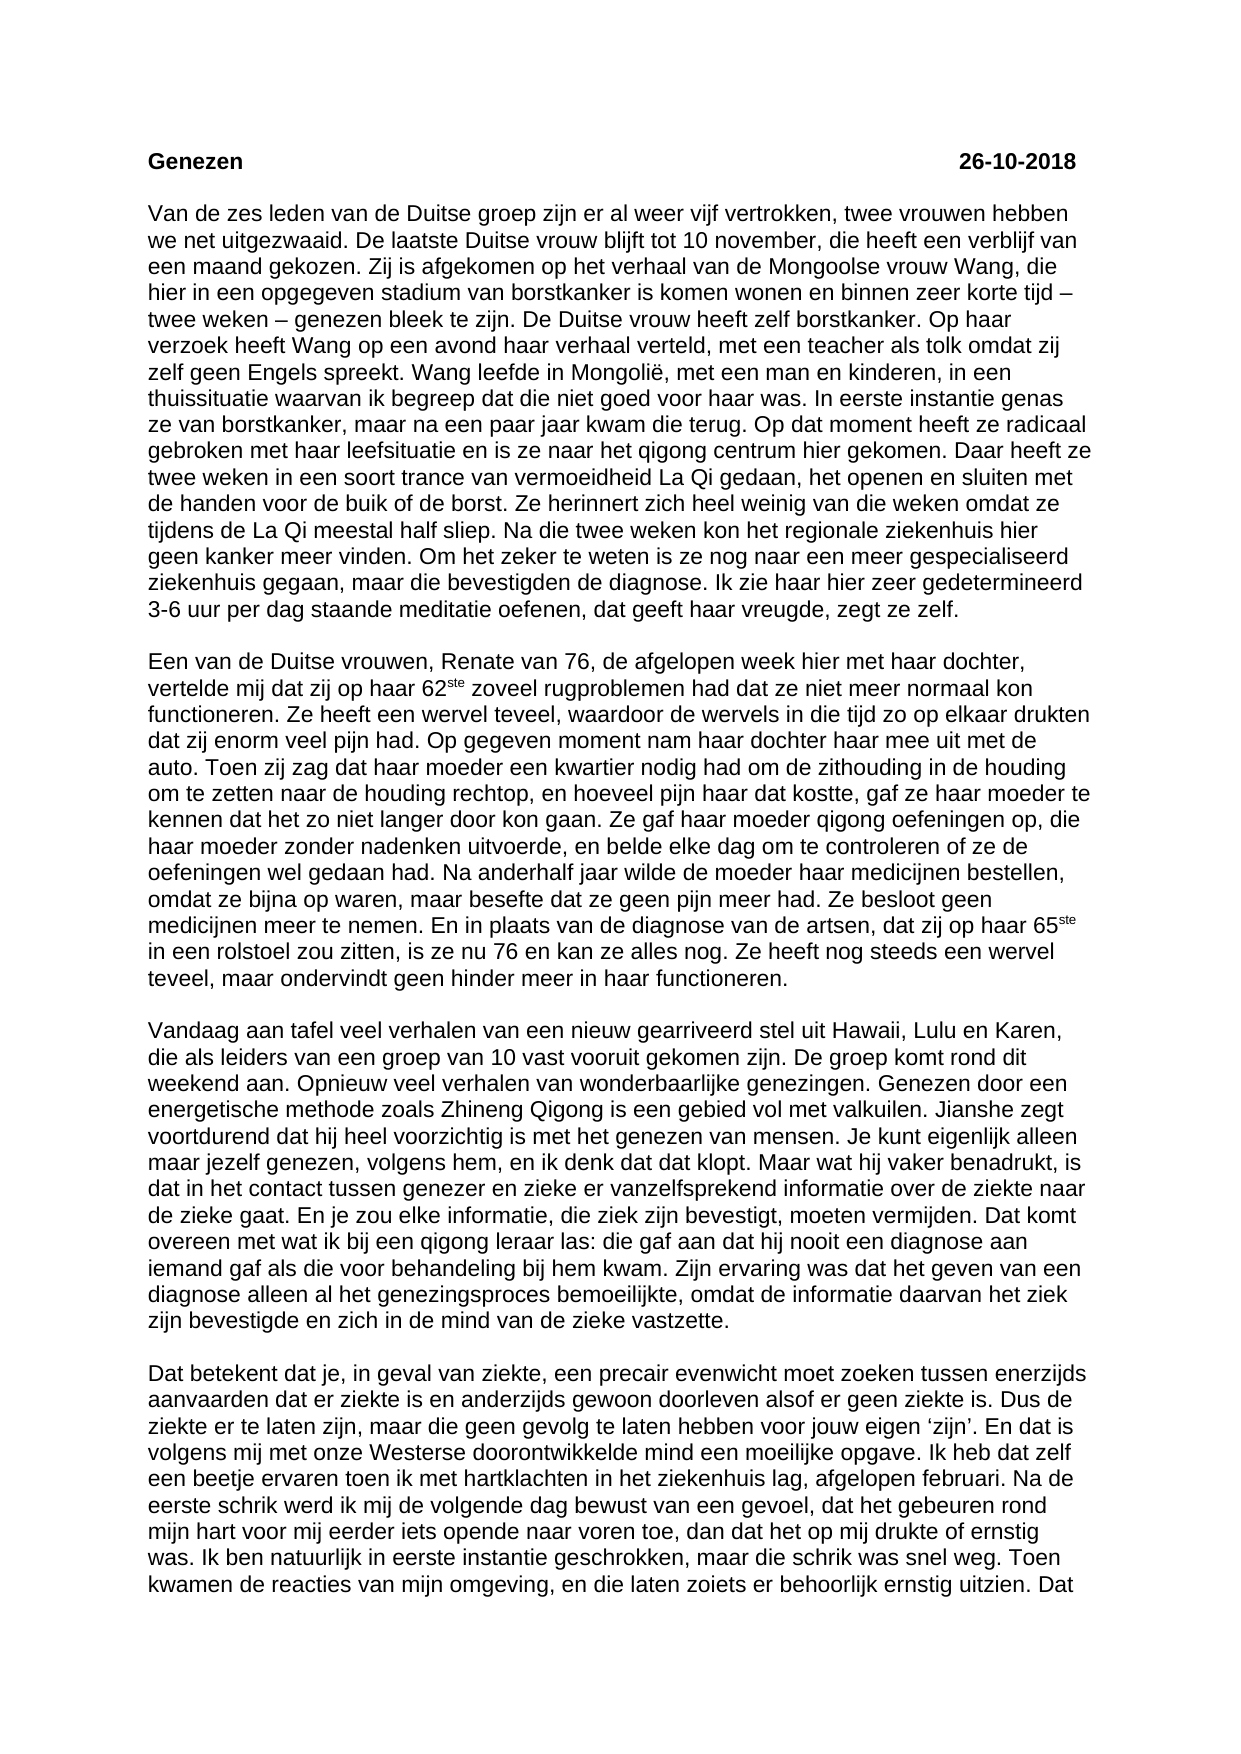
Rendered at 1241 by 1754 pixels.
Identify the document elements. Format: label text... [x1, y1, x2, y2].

text Van de zes leden van de Duitse groep zijn er al weer vijf vertrokken, twee vrouwen hebben we net uitgezwaaid. De laatste Duitse vrouw blijft tot 10 november, die heeft een verblijf van een maand gekozen. Zij is afgekomen op het verhaal van de Mongoolse vrouw Wang, die hier in een opgegeven stadium van borstkanker is komen wonen en binnen zeer korte tijd – twee weken – genezen bleek te zijn. De Duitse vrouw heeft zelf borstkanker. Op haar verzoek heeft Wang op een avond haar verhaal verteld, met een teacher als tolk omdat zij zelf geen Engels spreekt. Wang leefde in Mongolië, met een man en kinderen, in een thuissituatie waarvan ik begreep dat die niet goed voor haar was. In eerste instantie genas ze van borstkanker, maar na een paar jaar kwam die terug. Op dat moment heeft ze radicaal gebroken met haar leefsituatie en is ze naar het qigong centrum hier gekomen. Daar heeft ze twee weken in een soort trance van vermoeidheid La Qi gedaan, het openen en sluiten met de handen voor de buik of de borst. Ze herinnert zich heel weinig van die weken omdat ze tijdens de La Qi meestal half sliep. Na die twee weken kon het regionale ziekenhuis hier geen kanker meer vinden. Om het zeker te weten is ze nog naar een meer gespecialiseerd ziekenhuis gegaan, maar die bevestigden de diagnose. Ik zie haar hier zeer gedetermineerd 3-6 uur per dag staande meditatie oefenen, dat geeft haar vreugde, zegt ze zelf. [148, 200, 1093, 622]
text Vandaag aan tafel veel verhalen van een nieuw gearriveerd stel uit Hawaii, Lulu en Karen, die als leiders van een groep van 10 vast vooruit gekomen zijn. De groep komt rond dit weekend aan. Opnieuw veel verhalen van wonderbaarlijke genezingen. Genezen door een energetische methode zoals Zhineng Qigong is een gebied vol met valkuilen. Jianshe zegt voortdurend dat hij heel voorzichtig is met het genezen van mensen. Je kunt eigenlijk alleen maar jezelf genezen, volgens hem, en ik denk dat dat klopt. Maar wat hij vaker benadrukt, is dat in het contact tussen genezer en zieke er vanzelfsprekend informatie over de ziekte naar de zieke gaat. En je zou elke informatie, die ziek zijn bevestigt, moeten vermijden. Dat komt overeen met wat ik bij een qigong leraar las: die gaf aan dat hij nooit een diagnose aan iemand gaf als die voor behandeling bij hem kwam. Zijn ervaring was dat het geven van een diagnose alleen al het genezingsproces bemoeilijkte, omdat de informatie daarvan het ziek zijn bevestigde en zich in de mind van de zieke vastzette. [148, 1017, 1093, 1333]
text Genezen 26-10-2018 [148, 148, 1093, 174]
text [148, 1360, 1093, 1597]
text Een van de Duitse vrouwen, Renate van 76, de afgelopen week hier met haar dochter, vertelde mij dat zij op haar 62ste zoveel rugproblemen had dat ze niet meer normaal kon functioneren. Ze heeft een wervel teveel, waardoor de wervels in die tijd zo op elkaar drukten dat zij enorm veel pijn had. Op gegeven moment nam haar dochter haar mee uit met de auto. Toen zij zag dat haar moeder een kwartier nodig had om de zithouding in de houding om te zetten naar de houding rechtop, en hoeveel pijn haar dat kostte, gaf ze haar moeder te kennen dat het zo niet langer door kon gaan. Ze gaf haar moeder qigong oefeningen op, die haar moeder zonder nadenken uitvoerde, en belde elke dag om te controleren of ze de oefeningen wel gedaan had. Na anderhalf jaar wilde de moeder haar medicijnen bestellen, omdat ze bijna op waren, maar besefte dat ze geen pijn meer had. Ze besloot geen medicijnen meer te nemen. En in plaats van de diagnose van de artsen, dat zij op haar 65ste in een rolstoel zou zitten, is ze nu 76 en kan ze alles nog. Ze heeft nog steeds een wervel teveel, maar ondervindt geen hinder meer in haar functioneren. [148, 648, 1093, 991]
